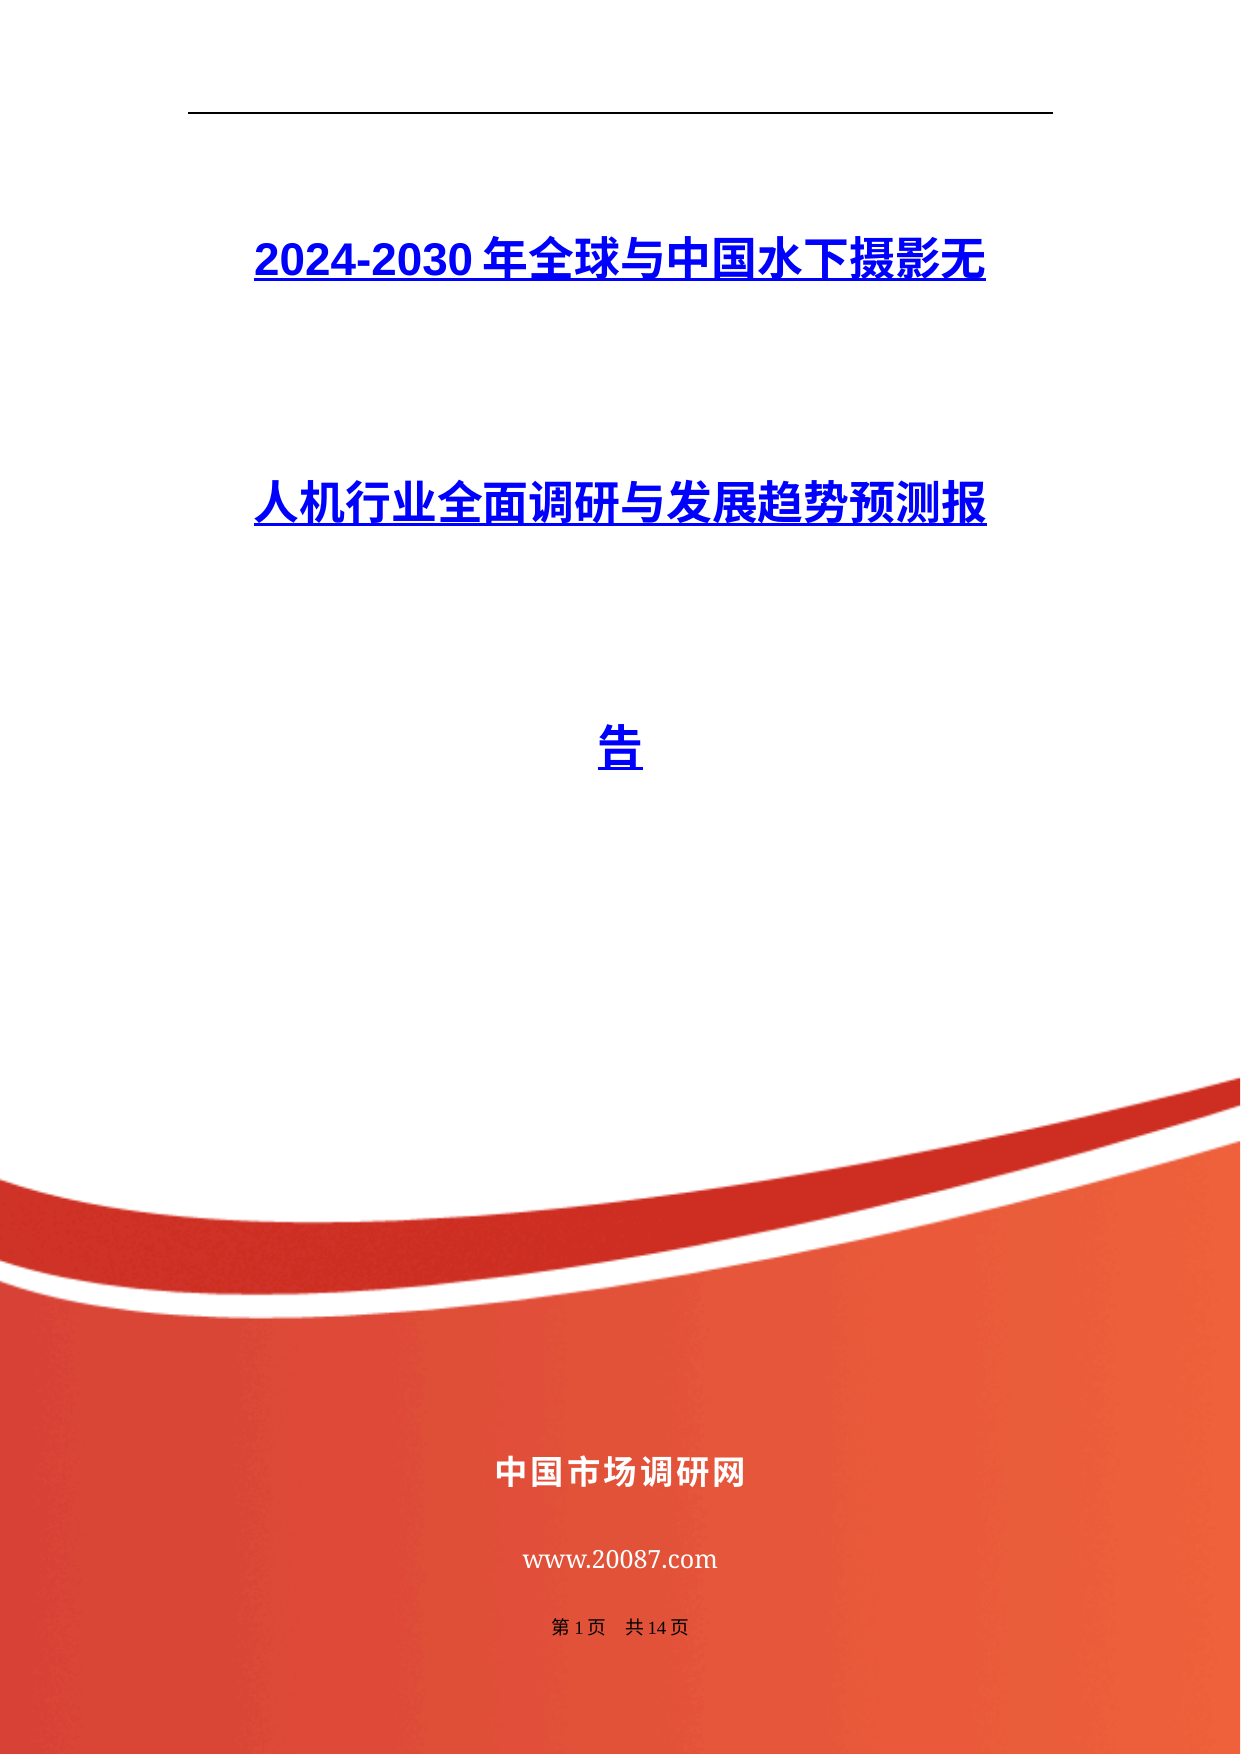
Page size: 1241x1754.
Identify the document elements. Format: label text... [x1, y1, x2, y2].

text www.20087.com [187, 1526, 1053, 1591]
table_header 2024-2030年全球与中国水下摄影无人机行业全面调研与发展趋势预测报告 [188, 207, 1053, 871]
picture [0, 1006, 1241, 1754]
subtitle 中国市场调研网 [187, 1437, 1053, 1502]
